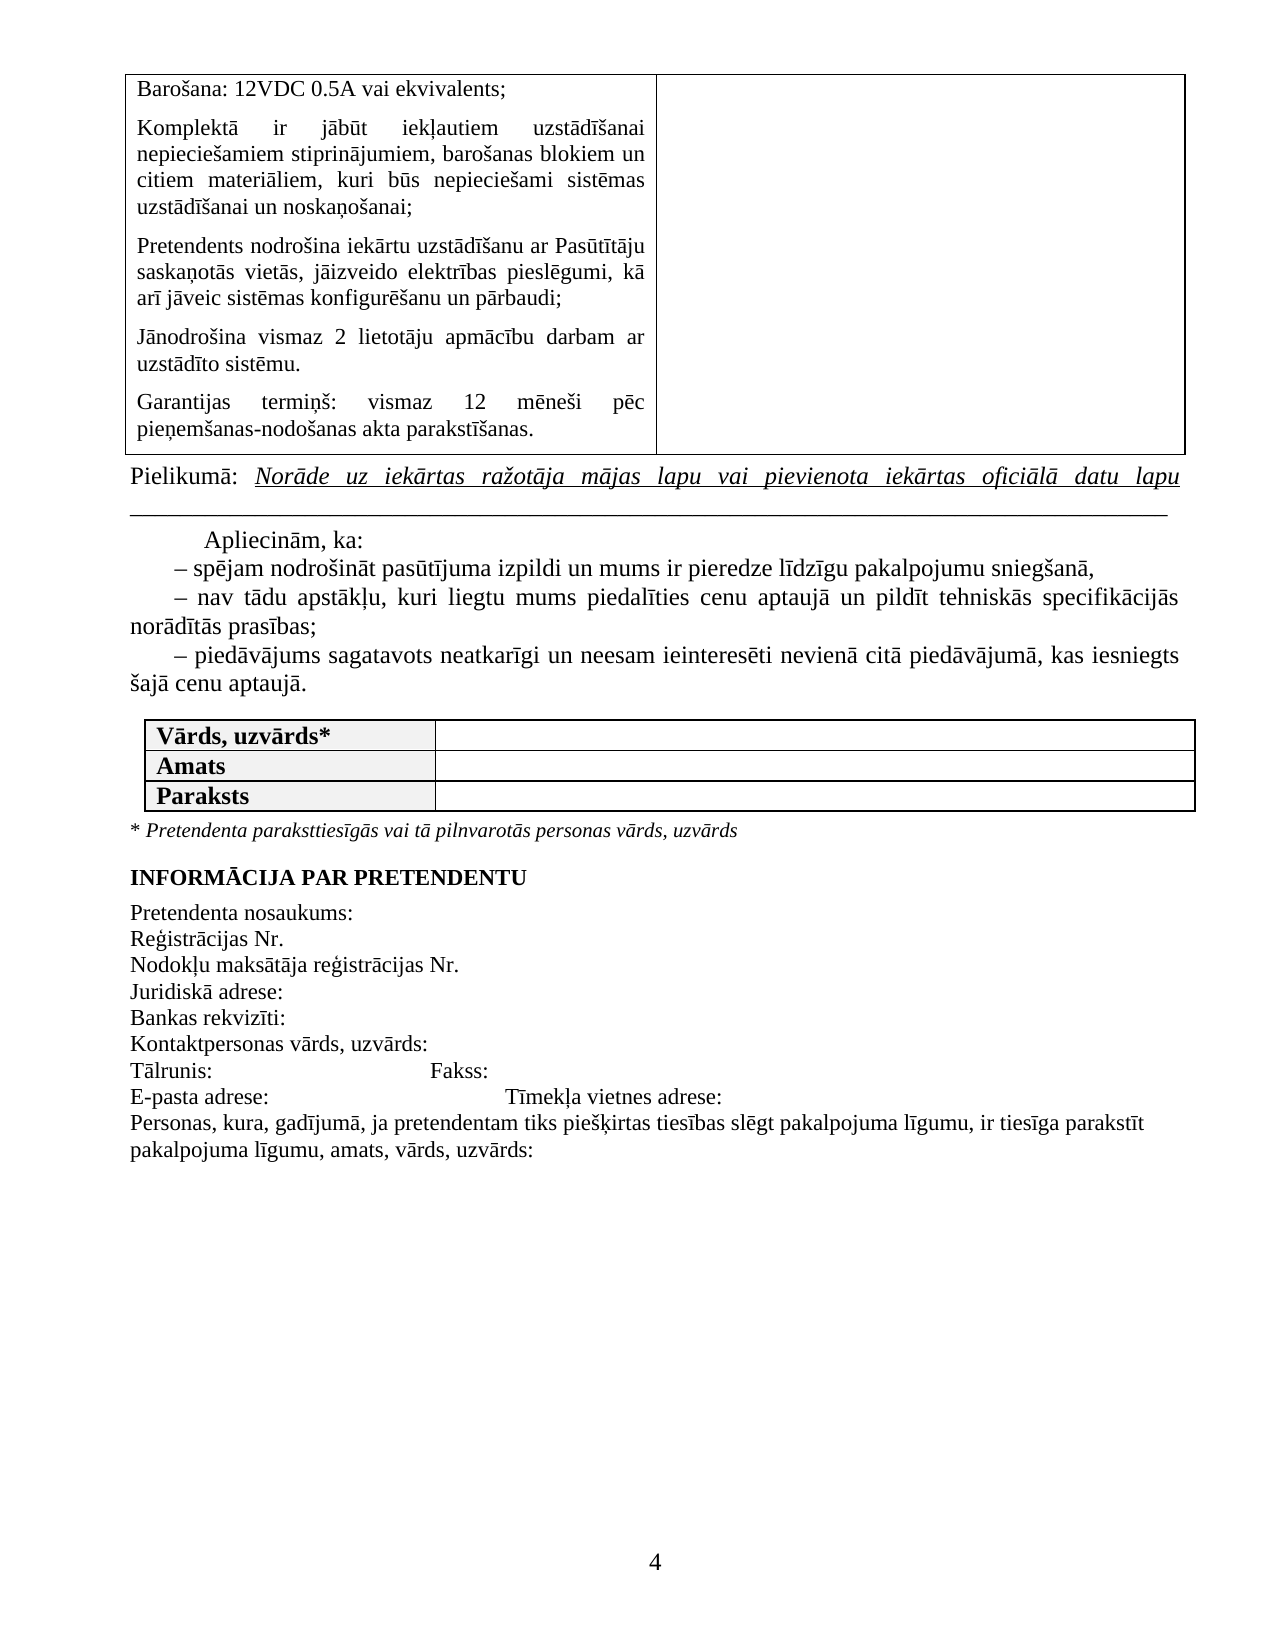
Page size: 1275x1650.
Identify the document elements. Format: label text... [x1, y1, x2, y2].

table_header Vārds, uzvārds* [146, 721, 435, 749]
text Reģistrācijas Nr. [130, 925, 1181, 951]
text * Pretendenta paraksttiesīgās vai tā pilnvarotās personas vārds, uzvārds [130, 818, 1181, 842]
text Kontaktpersonas vārds, uzvārds: [130, 1030, 1181, 1057]
text – spējam nodrošināt pasūtījuma izpildi un mums ir pieredze līdzīgu pakalpojumu sniegšanā, [130, 553, 1181, 582]
table_cell Paraksts [146, 782, 435, 810]
table_cell [436, 751, 1194, 780]
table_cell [126, 75, 656, 454]
text Pretendenta nosaukums: [130, 899, 1181, 925]
text Personas, kura, gadījumā, ja pretendentam tiks piešķirtas tiesības slēgt pakalpojuma līgumu, ir tiesīga parakstīt pakalpojuma līgumu, amats, vārds, uzvārds: [130, 1109, 1181, 1162]
text – piedāvājums sagatavots neatkarīgi un neesam ieinteresēti nevienā citā piedāvājumā, kas iesniegts šajā cenu aptaujā. [130, 640, 1181, 697]
text Bankas rekvizīti: [130, 1004, 1181, 1030]
text E-pasta adrese: Tīmekļa vietnes adrese: [130, 1083, 1181, 1109]
text – nav tādu apstākļu, kuri liegtu mums piedalīties cenu aptaujā un pildīt tehniskās specifikācijās norādītās prasības; [130, 582, 1181, 640]
text Apliecinām, ka: [130, 525, 1181, 553]
text Pielikumā: Norāde uz iekārtas ražotāja mājas lapu vai pievienota iekārtas oficiālā datu lapu ___________________________________________________________________________________ [130, 461, 1181, 518]
table_header [436, 721, 1194, 749]
text Tālrunis: Fakss: [130, 1057, 1181, 1083]
text INFORMĀCIJA PAR PRETENDENTU [130, 864, 1181, 890]
table_cell [436, 782, 1194, 810]
table_cell [657, 75, 1184, 454]
text Nodokļu maksātāja reģistrācijas Nr. [130, 951, 1181, 978]
table_cell Amats [146, 751, 435, 780]
text Juridiskā adrese: [130, 978, 1181, 1004]
